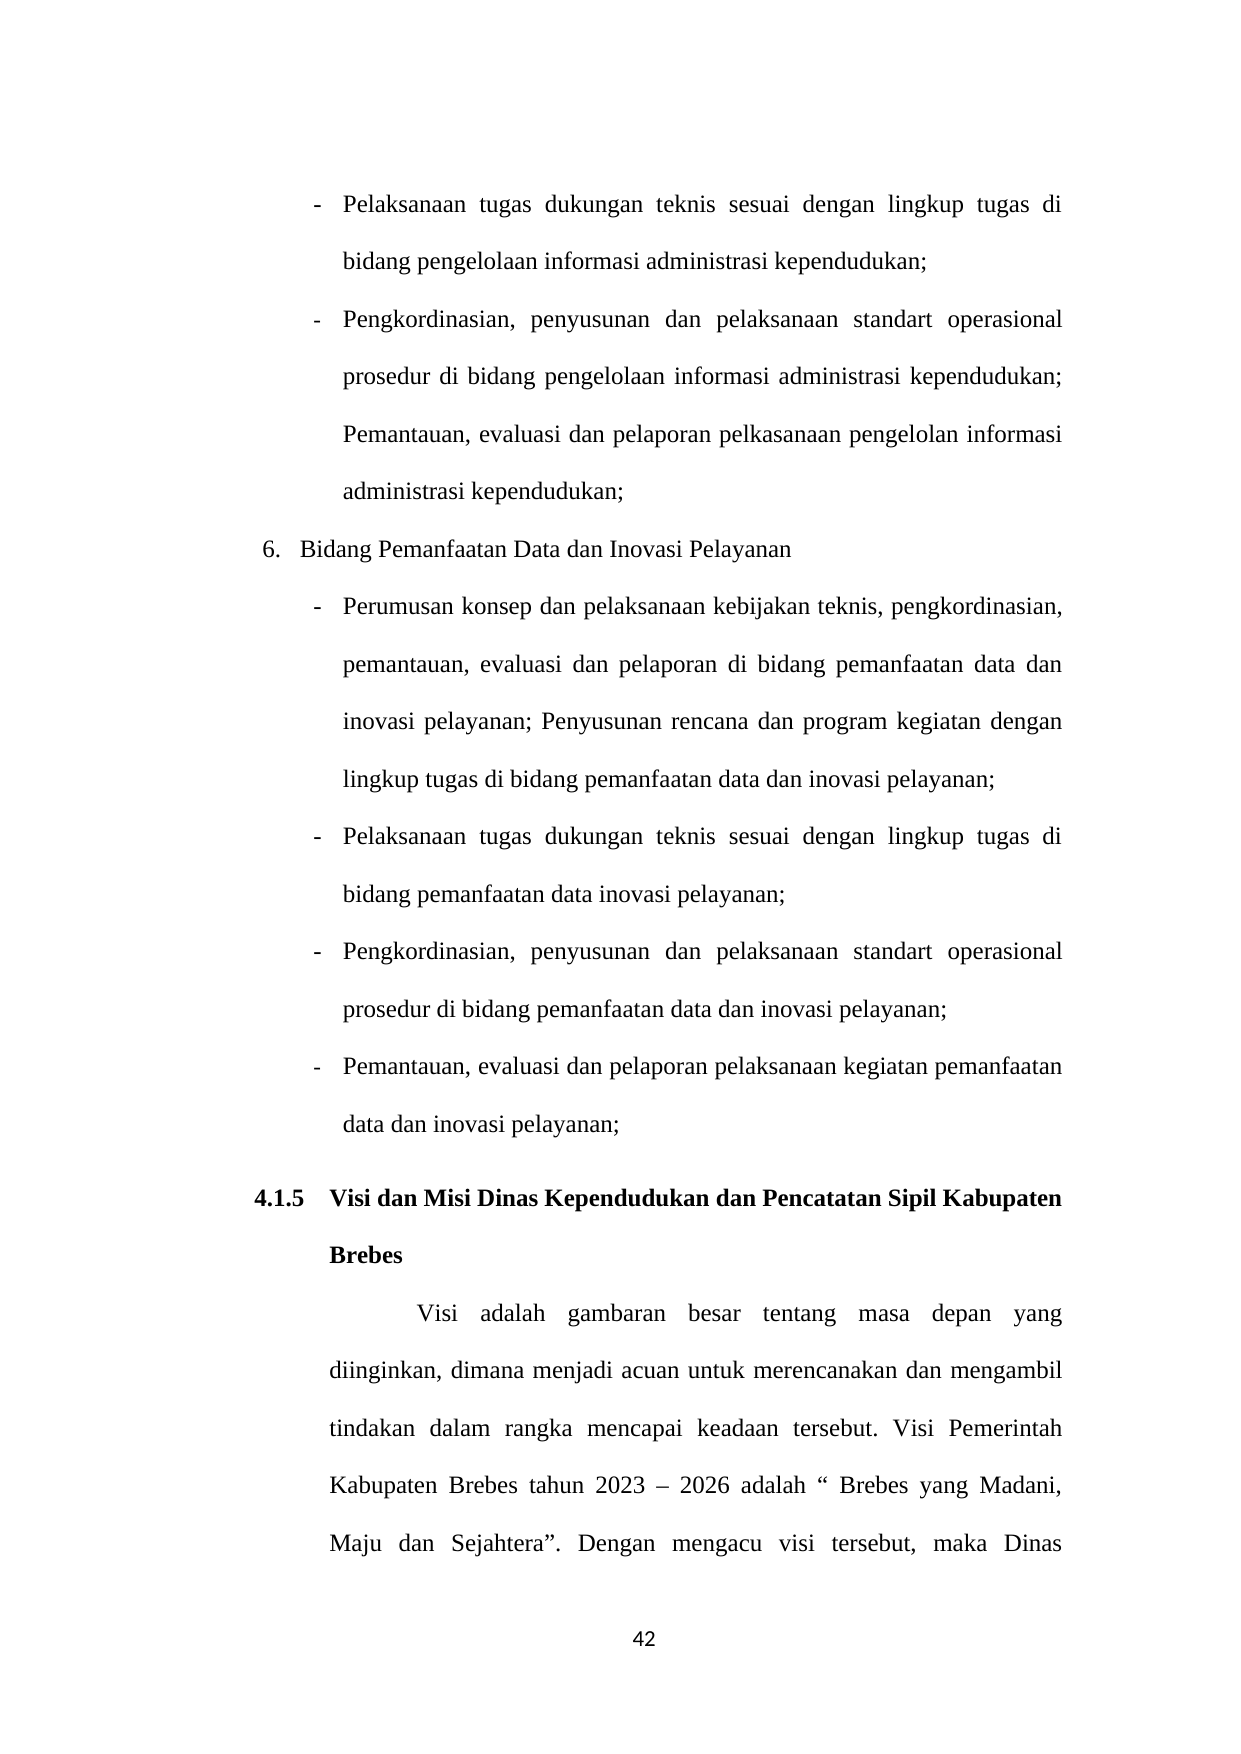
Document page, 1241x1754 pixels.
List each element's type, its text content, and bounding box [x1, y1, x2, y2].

list Bidang Pemanfaatan Data dan Inovasi Pelayanan [262, 534, 1063, 563]
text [329, 1298, 1063, 1557]
list Pelaksanaan tugas dukungan teknis sesuai dengan lingkup tugas di bidang pengelolaan informasi administrasi kependudukan; [313, 189, 1063, 275]
list Perumusan konsep dan pelaksanaan kebijakan teknis, pengkordinasian, pemantauan, evaluasi dan pelaporan di bidang pemanfaatan data dan inovasi pelayanan; Penyusunan rencana dan program kegiatan dengan lingkup tugas di bidang pemanfaatan data dan inovasi pelayanan; [313, 591, 1063, 793]
list Pengkordinasian, penyusunan dan pelaksanaan standart operasional prosedur di bidang pengelolaan informasi administrasi kependudukan; Pemantauan, evaluasi dan pelaporan pelkasanaan pengelolan informasi administrasi kependudukan; [313, 304, 1063, 505]
list Pemantauan, evaluasi dan pelaporan pelaksanaan kegiatan pemanfaatan data dan inovasi pelayanan; [313, 1051, 1063, 1138]
list Pengkordinasian, penyusunan dan pelaksanaan standart operasional prosedur di bidang pemanfaatan data dan inovasi pelayanan; [313, 936, 1063, 1023]
list Visi dan Misi Dinas Kependudukan dan Pencatatan Sipil Kabupaten Brebes [254, 1183, 1063, 1269]
list Pelaksanaan tugas dukungan teknis sesuai dengan lingkup tugas di bidang pemanfaatan data inovasi pelayanan; [313, 821, 1063, 908]
